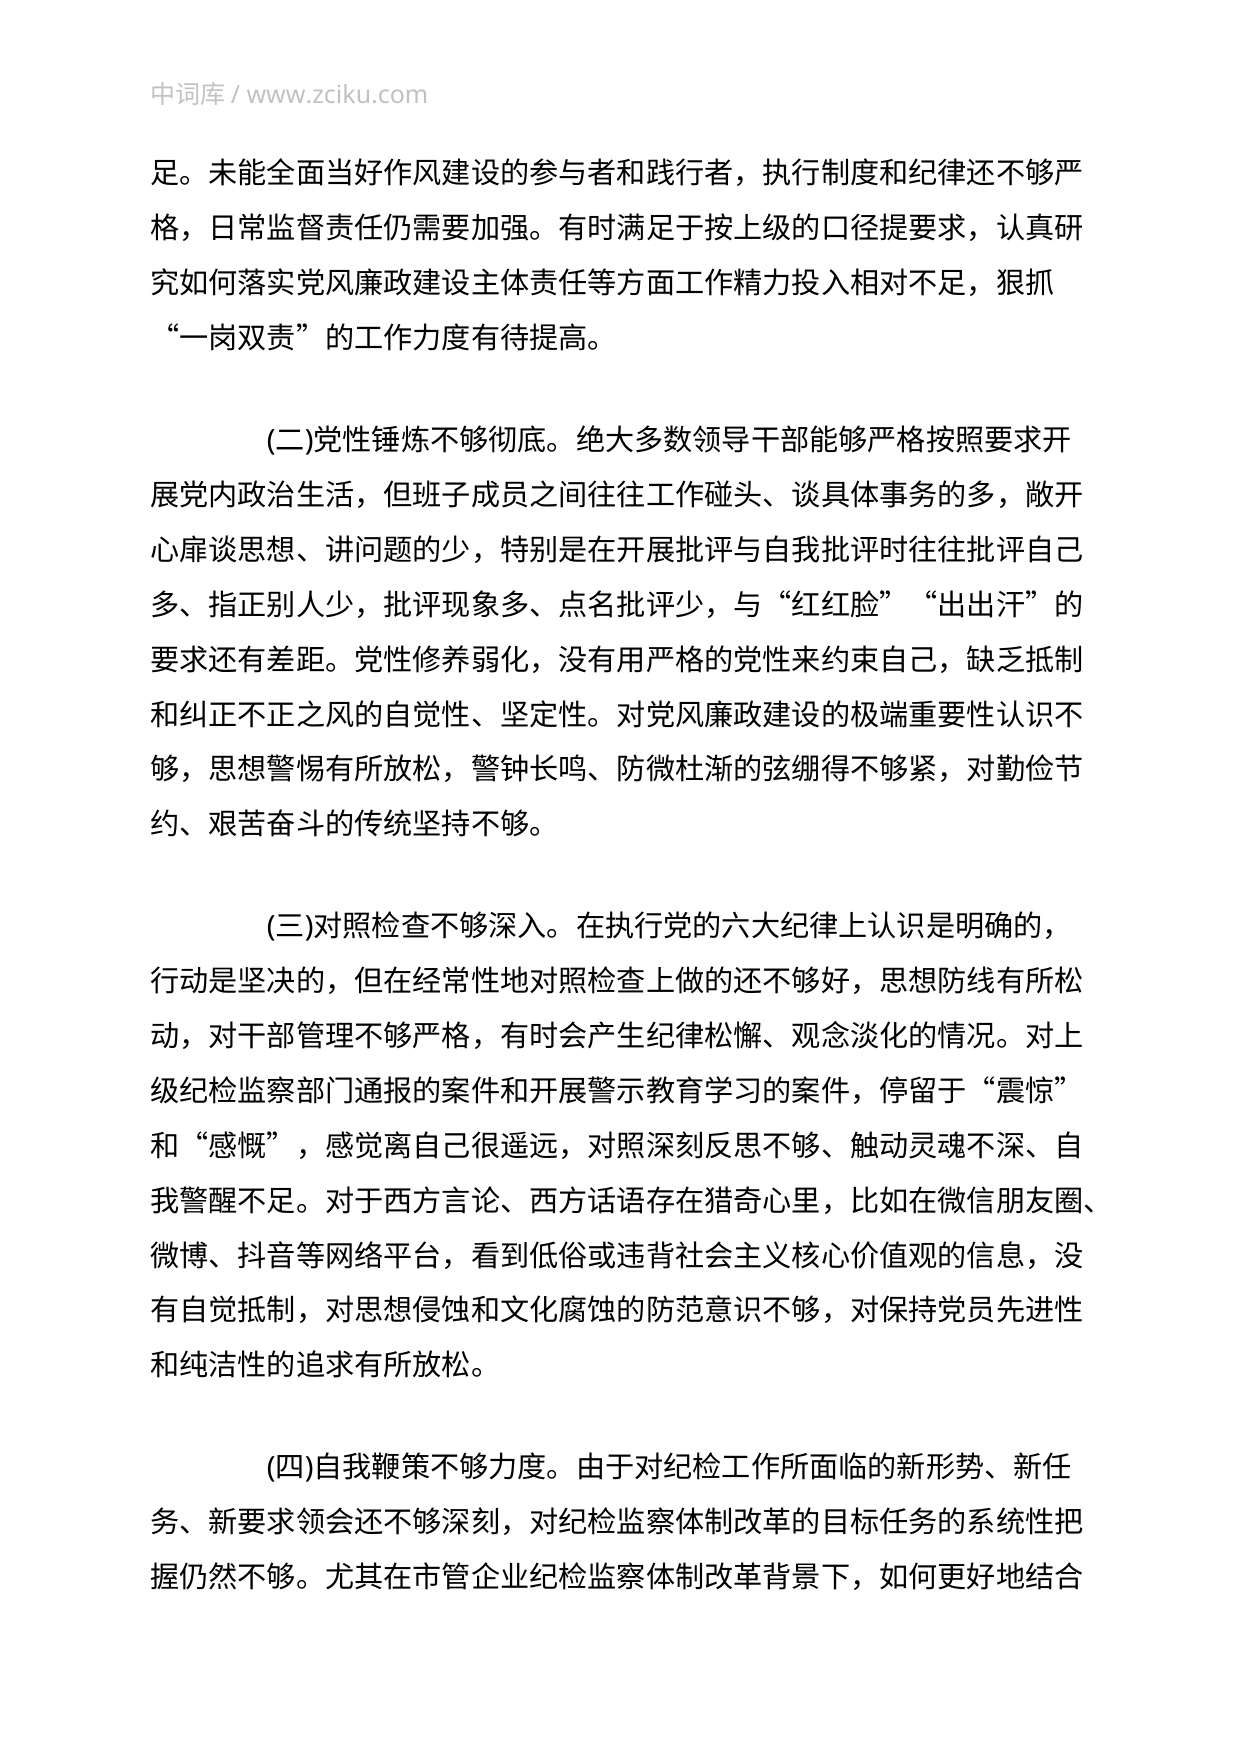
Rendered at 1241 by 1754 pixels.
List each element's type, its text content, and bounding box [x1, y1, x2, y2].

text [150, 150, 1090, 357]
text (二)党性锤炼不够彻底。绝大多数领导干部能够严格按照要求开展党内政治生活，但班子成员之间往往工作碰头、谈具体事务的多，敞开心扉谈思想、讲问题的少，特别是在开展批评与自我批评时往往批评自己多、指正别人少，批评现象多、点名批评少，与“红红脸”“出出汗”的要求还有差距。党性修养弱化，没有用严格的党性来约束自己，缺乏抵制和纠正不正之风的自觉性、坚定性。对党风廉政建设的极端重要性认识不够，思想警惕有所放松，警钟长鸣、防微杜渐的弦绷得不够紧，对勤俭节约、艰苦奋斗的传统坚持不够。 [150, 416, 1090, 843]
text (三)对照检查不够深入。在执行党的六大纪律上认识是明确的，行动是坚决的，但在经常性地对照检查上做的还不够好，思想防线有所松动，对干部管理不够严格，有时会产生纪律松懈、观念淡化的情况。对上级纪检监察部门通报的案件和开展警示教育学习的案件，停留于“震惊”和“感慨”，感觉离自己很遥远，对照深刻反思不够、触动灵魂不深、自我警醒不足。对于西方言论、西方话语存在猎奇心里，比如在微信朋友圈、微博、抖音等网络平台，看到低俗或违背社会主义核心价值观的信息，没有自觉抵制，对思想侵蚀和文化腐蚀的防范意识不够，对保持党员先进性和纯洁性的追求有所放松。 [150, 903, 1090, 1384]
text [150, 1444, 1090, 1596]
